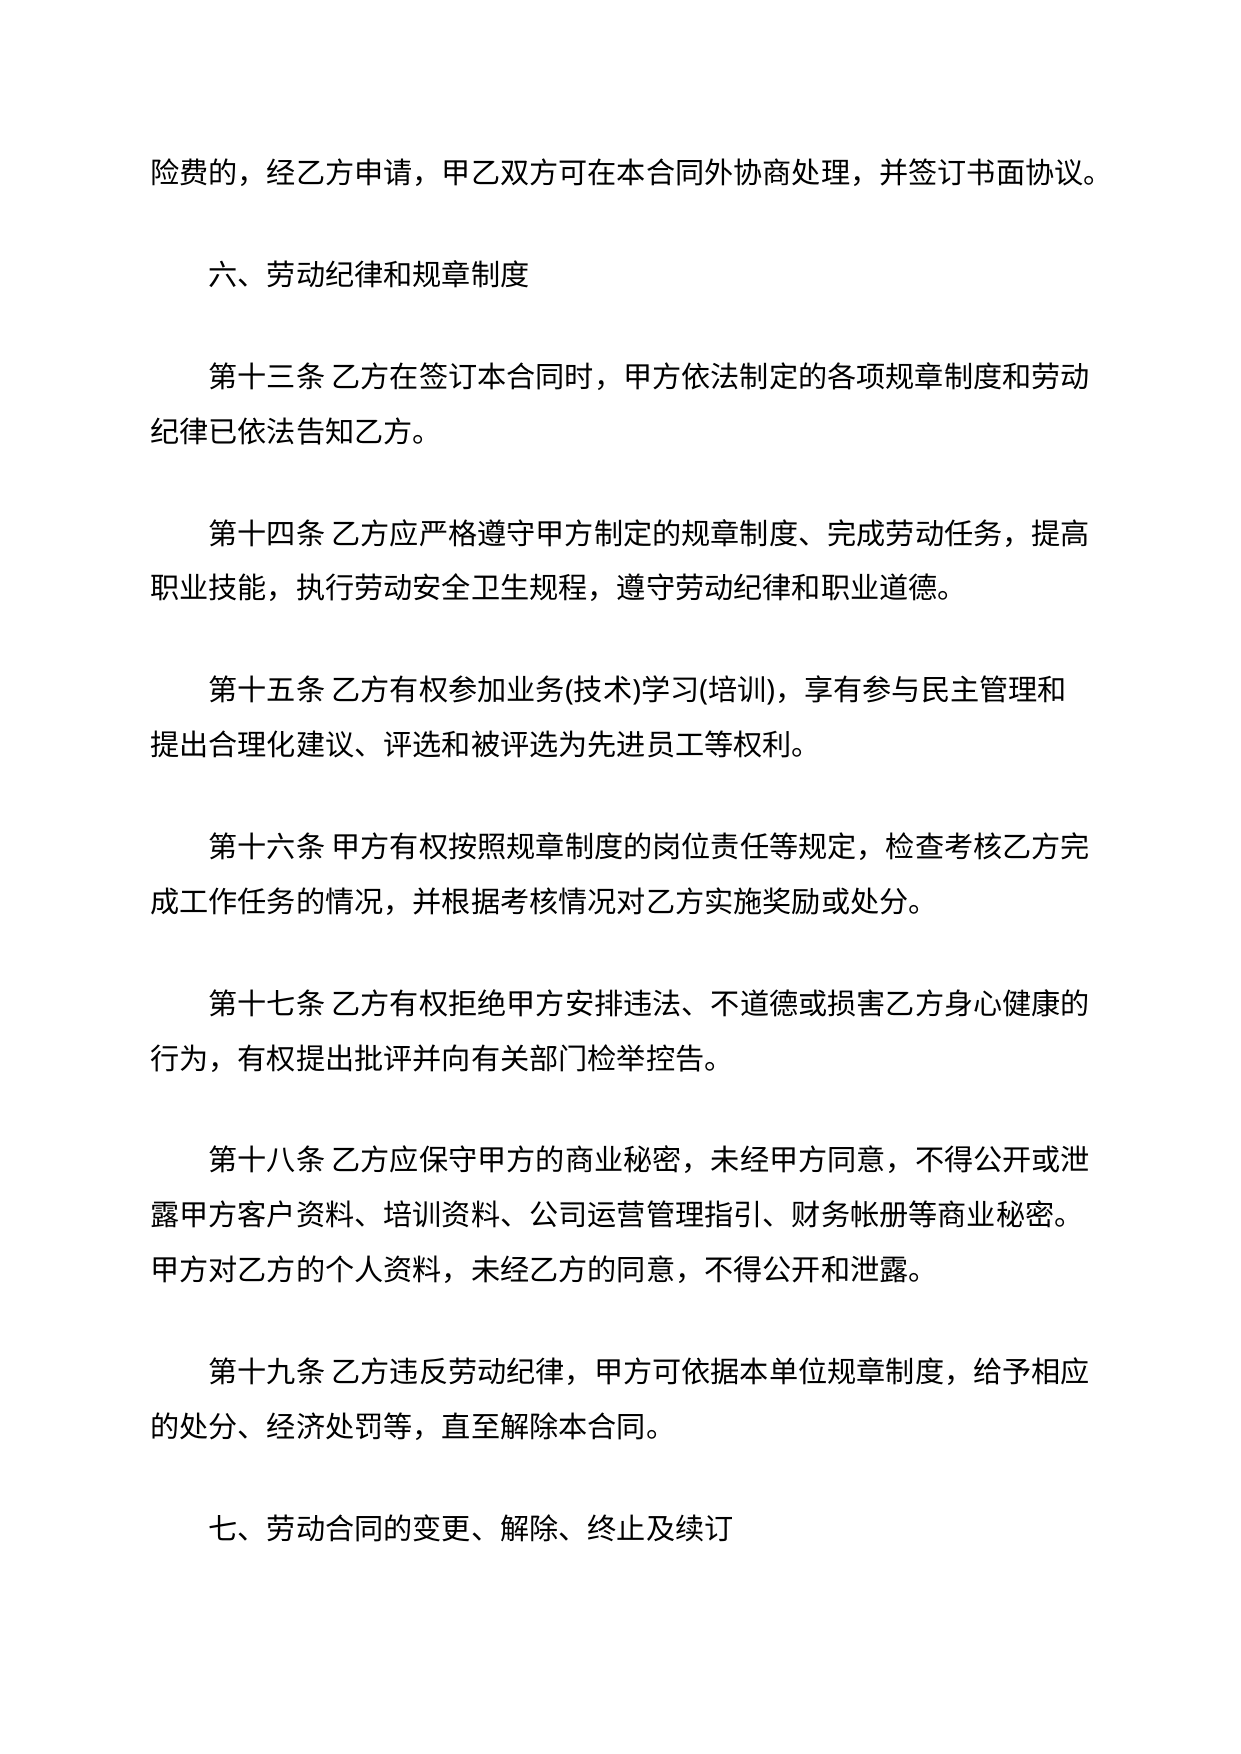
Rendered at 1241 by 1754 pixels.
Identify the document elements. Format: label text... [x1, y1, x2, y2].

text 第十七条 乙方有权拒绝甲方安排违法、不道德或损害乙方身心健康的行为，有权提出批评并向有关部门检举控告。 [150, 980, 1090, 1077]
text 第十三条 乙方在签订本合同时，甲方依法制定的各项规章制度和劳动纪律已依法告知乙方。 [150, 353, 1090, 451]
text 第十五条 乙方有权参加业务(技术)学习(培训)，享有参与民主管理和提出合理化建议、评选和被评选为先进员工等权利。 [150, 667, 1090, 764]
text 六、劳动纪律和规章制度 [150, 252, 1090, 294]
text 第十八条 乙方应保守甲方的商业秘密，未经甲方同意，不得公开或泄露甲方客户资料、培训资料、公司运营管理指引、财务帐册等商业秘密。甲方对乙方的个人资料，未经乙方的同意，不得公开和泄露。 [150, 1137, 1090, 1289]
text 第十九条 乙方违反劳动纪律，甲方可依据本单位规章制度，给予相应的处分、经济处罚等，直至解除本合同。 [150, 1348, 1090, 1446]
text 七、劳动合同的变更、解除、终止及续订 [150, 1505, 1090, 1547]
text 第十四条 乙方应严格遵守甲方制定的规章制度、完成劳动任务，提高职业技能，执行劳动安全卫生规程，遵守劳动纪律和职业道德。 [150, 510, 1090, 607]
text 第十六条 甲方有权按照规章制度的岗位责任等规定，检查考核乙方完成工作任务的情况，并根据考核情况对乙方实施奖励或处分。 [150, 824, 1090, 921]
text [150, 150, 1090, 192]
